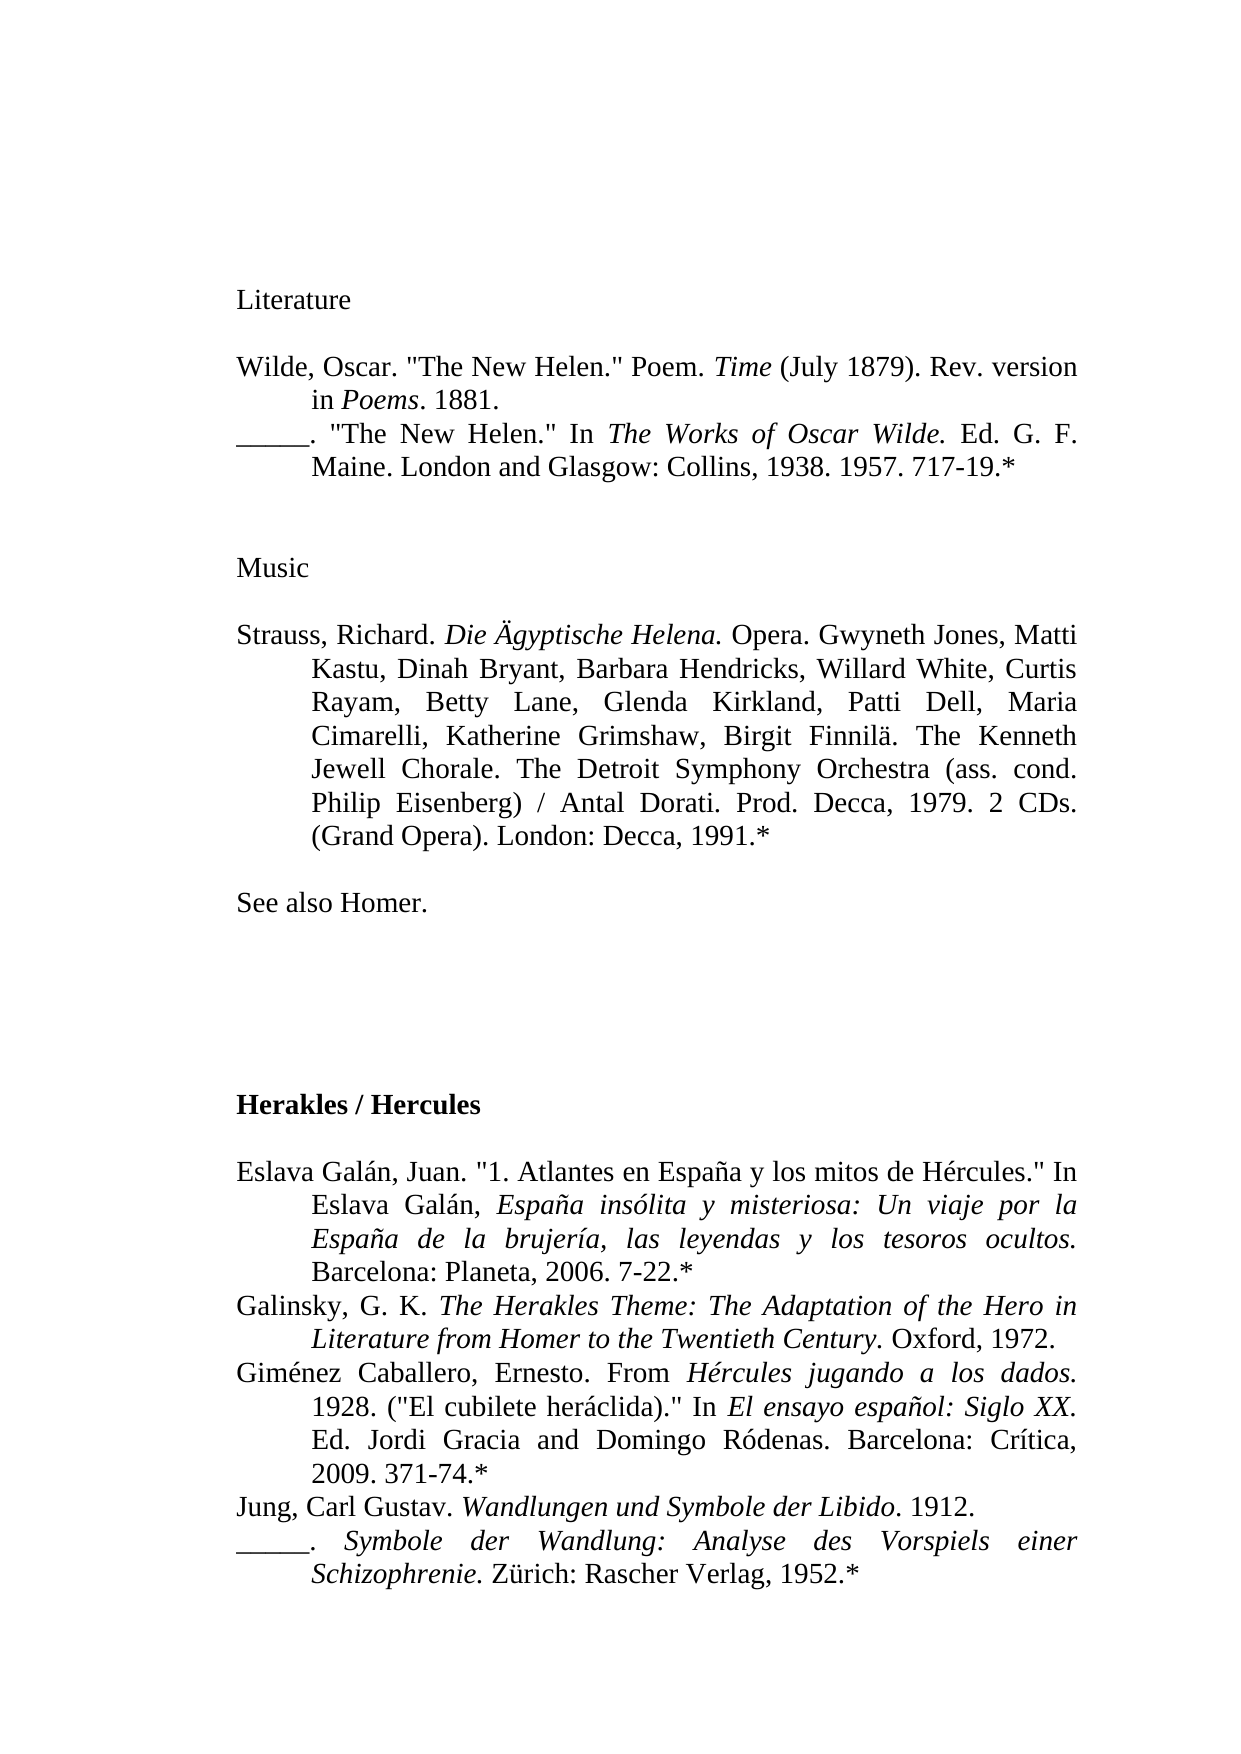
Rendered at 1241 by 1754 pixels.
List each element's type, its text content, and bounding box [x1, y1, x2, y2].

text Music [236, 550, 1078, 584]
text Wilde, Oscar. "The New Helen." Poem. Time (July 1879). Rev. version in Poems. 1881. [236, 349, 1078, 416]
text Giménez Caballero, Ernesto. From Hércules jugando a los dados. 1928. ("El cubilete heráclida)." In El ensayo español: Siglo XX. Ed. Jordi Gracia and Domingo Ródenas. Barcelona: Crítica, 2009. 371-74.* [236, 1355, 1078, 1489]
text Herakles / Hercules [236, 1087, 1078, 1120]
text Eslava Galán, Juan. "1. Atlantes en España y los mitos de Hércules." In Eslava Galán, España insólita y misteriosa: Un viaje por la España de la brujería, las leyendas y los tesoros ocultos. Barcelona: Planeta, 2006. 7-22.* [236, 1154, 1078, 1288]
text Galinsky, G. K. The Herakles Theme: The Adaptation of the Hero in Literature from Homer to the Twentieth Century. Oxford, 1972. [236, 1288, 1078, 1355]
text See also Homer. [236, 886, 1078, 919]
text _____. Symbole der Wandlung: Analyse des Vorspiels einer Schizophrenie. Zürich: Rascher Verlag, 1952.* [236, 1523, 1078, 1590]
text Jung, Carl Gustav. Wandlungen und Symbole der Libido. 1912. [236, 1489, 1078, 1523]
text Literature [236, 282, 1078, 315]
text Strauss, Richard. Die Ägyptische Helena. Opera. Gwyneth Jones, Matti Kastu, Dinah Bryant, Barbara Hendricks, Willard White, Curtis Rayam, Betty Lane, Glenda Kirkland, Patti Dell, Maria Cimarelli, Katherine Grimshaw, Birgit Finnilä. The Kenneth Jewell Chorale. The Detroit Symphony Orchestra (ass. cond. Philip Eisenberg) / Antal Dorati. Prod. Decca, 1979. 2 CDs. (Grand Opera). London: Decca, 1991.* [236, 617, 1078, 852]
text _____. "The New Helen." In The Works of Oscar Wilde. Ed. G. F. Maine. London and Glasgow: Collins, 1938. 1957. 717-19.* [236, 416, 1078, 483]
